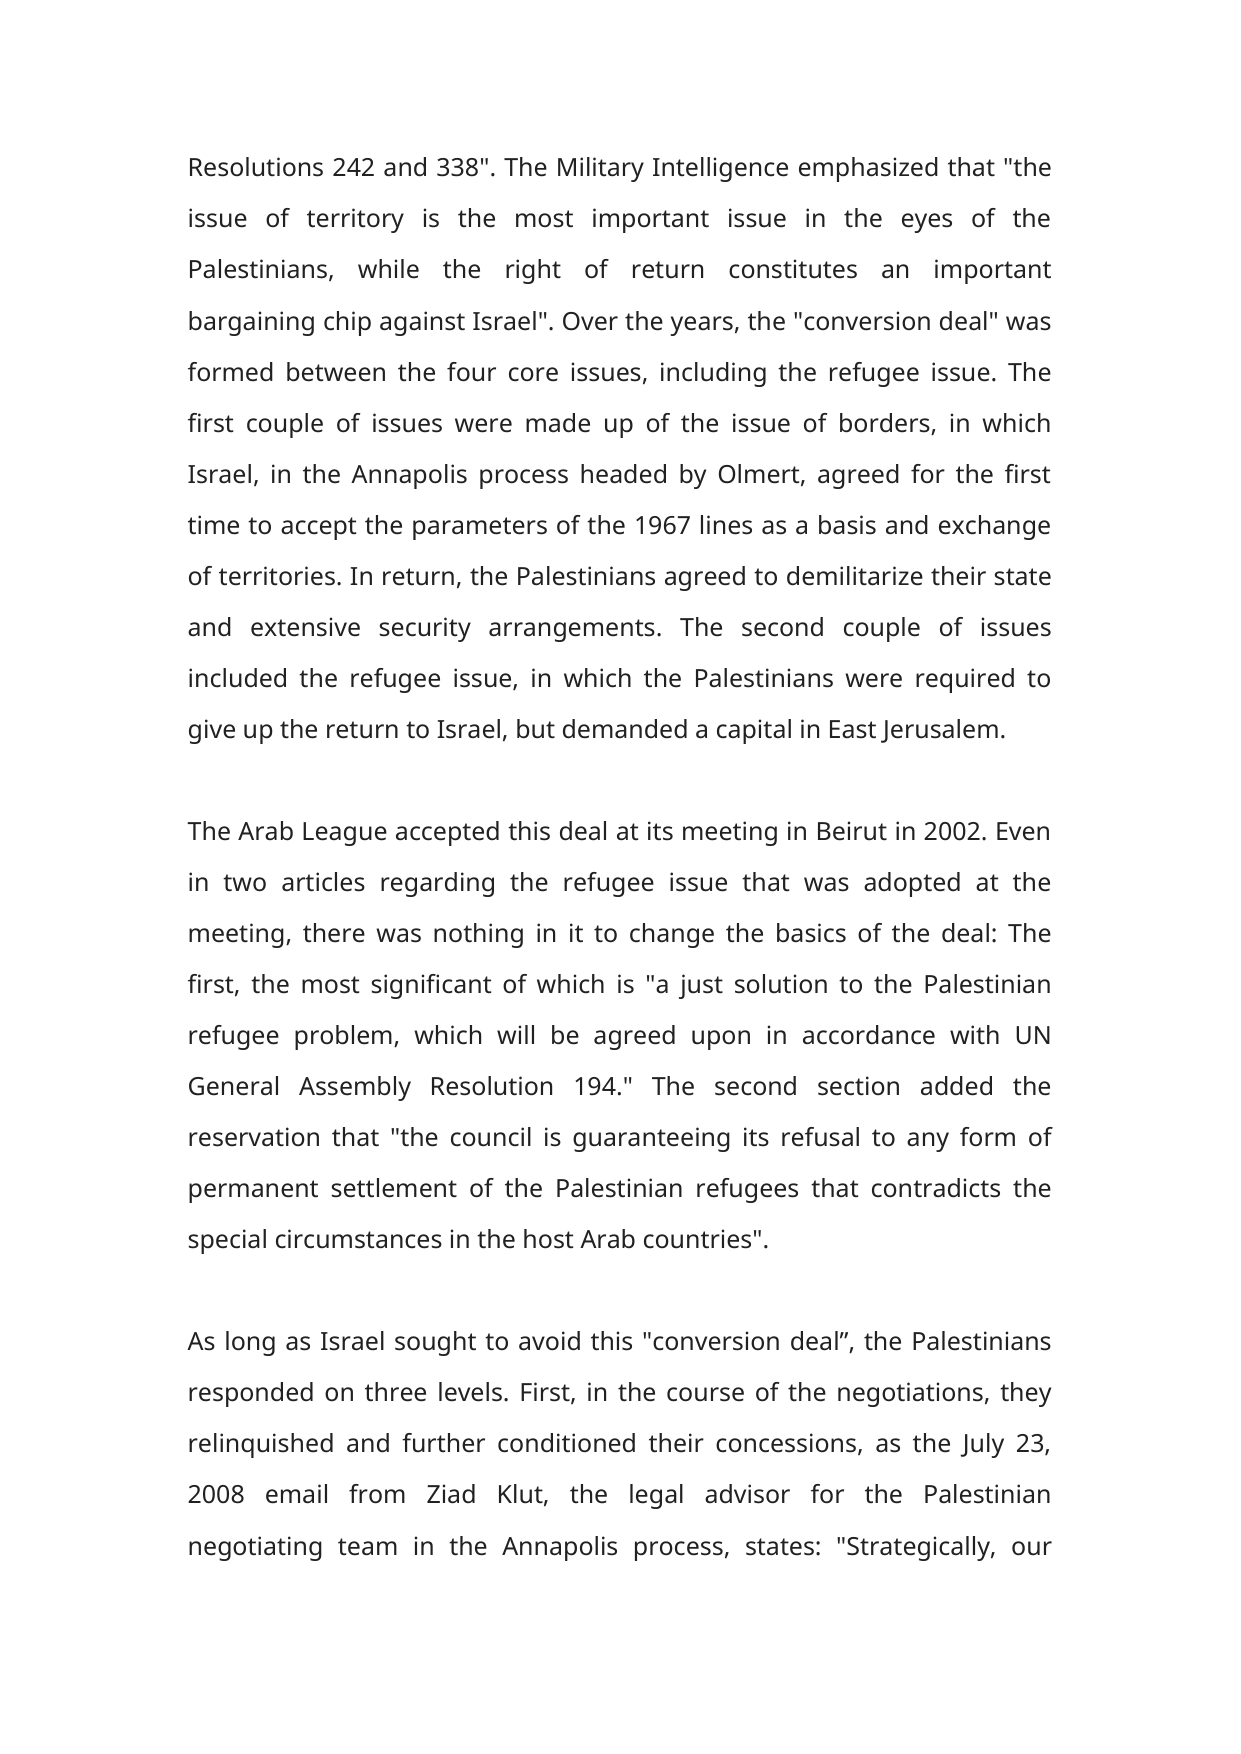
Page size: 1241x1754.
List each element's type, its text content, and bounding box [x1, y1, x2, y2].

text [187, 1324, 1053, 1562]
text The Arab League accepted this deal at its meeting in Beirut in 2002. Even in two articles regarding the refugee issue that was adopted at the meeting, there was nothing in it to change the basics of the deal: The first, the most significant of which is "a just solution to the Palestinian refugee problem, which will be agreed upon in accordance with UN General Assembly Resolution 194." The second section added the reservation that "the council is guaranteeing its refusal to any form of permanent settlement of the Palestinian refugees that contradicts the special circumstances in the host Arab countries". [187, 813, 1053, 1256]
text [187, 150, 1053, 746]
